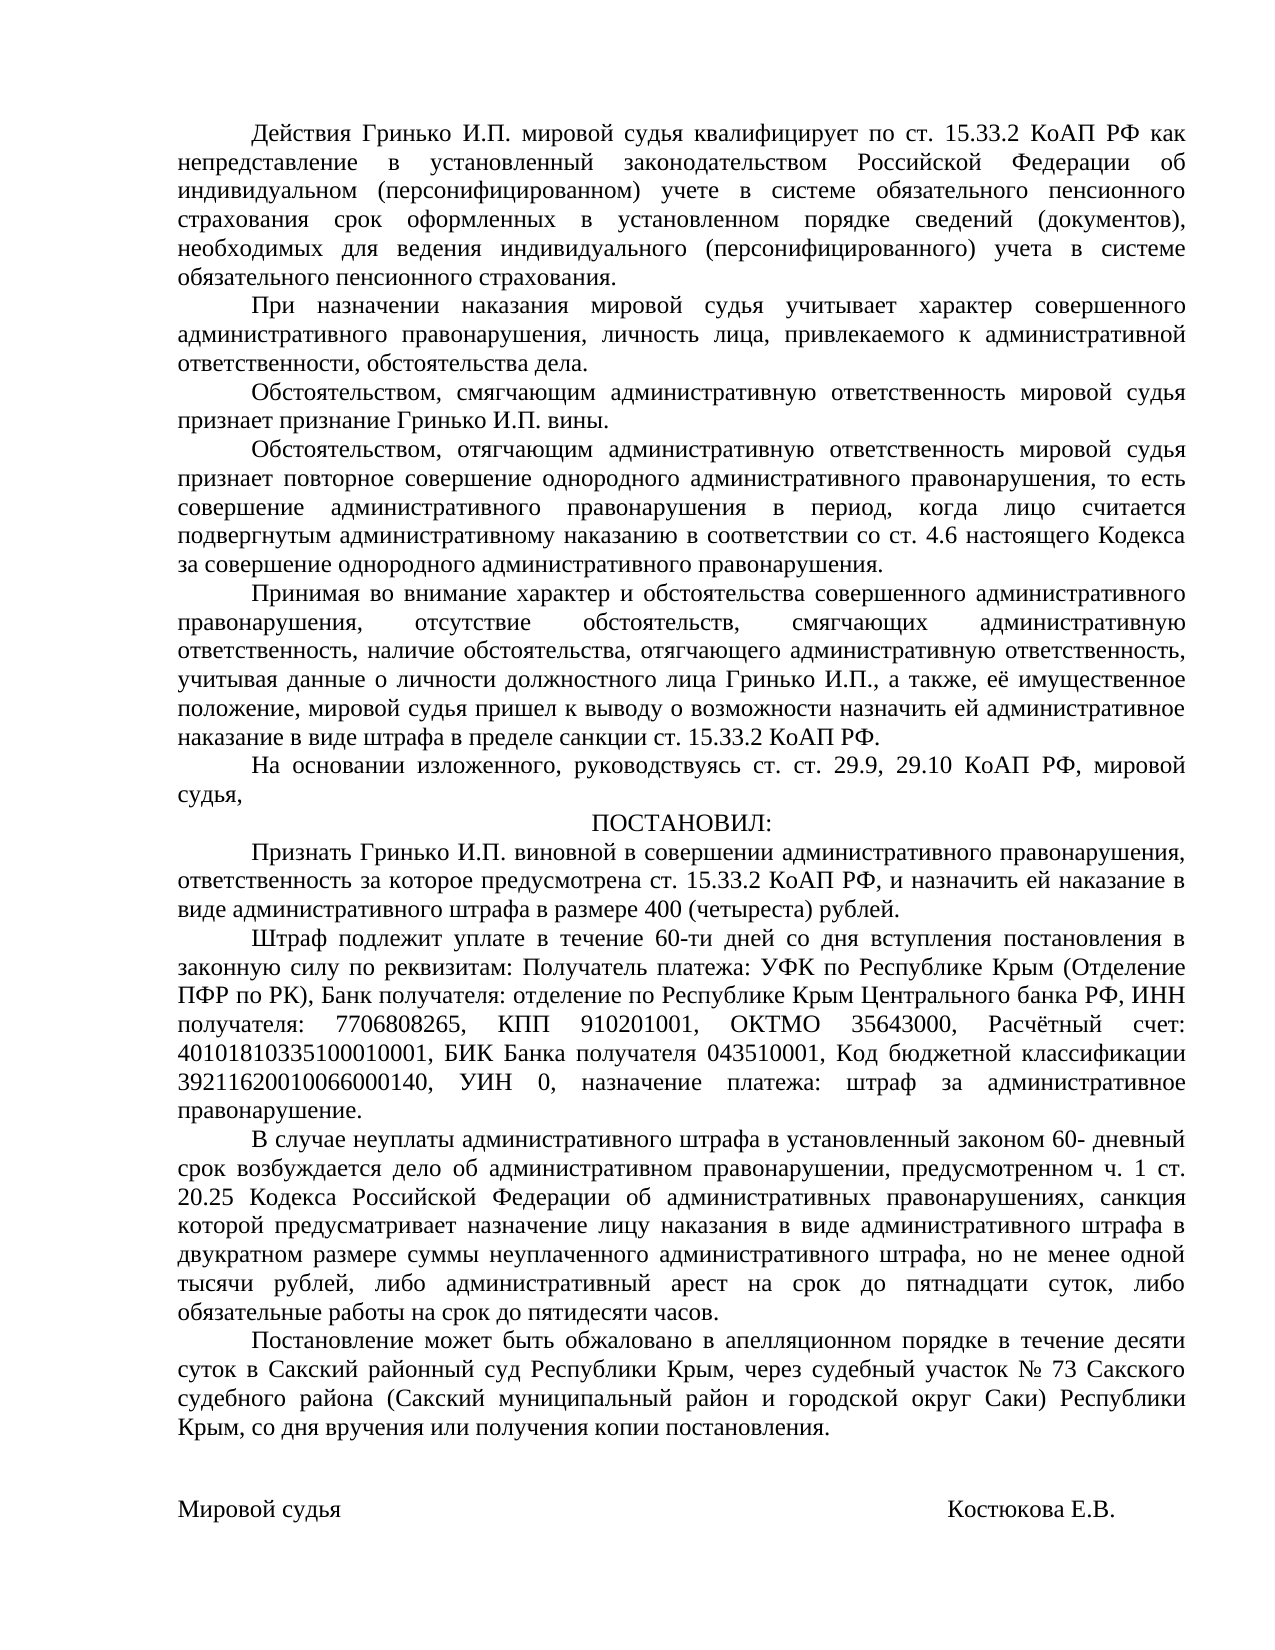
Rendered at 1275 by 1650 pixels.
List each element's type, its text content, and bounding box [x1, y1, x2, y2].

text Принимая во внимание характер и обстоятельства совершенного административного правонарушения, отсутствие обстоятельств, смягчающих административную ответственность, наличие обстоятельства, отягчающего административную ответственность, учитывая данные о личности должностного лица Гринько И.П., а также, её имущественное положение, мировой судья пришел к выводу о возможности назначить ей административное наказание в виде штрафа в пределе санкции ст. 15.33.2 КоАП РФ. [177, 578, 1186, 751]
text В случае неуплаты административного штрафа в установленный законом 60- дневный срок возбуждается дело об административном правонарушении, предусмотренном ч. 1 ст. 20.25 Кодекса Российской Федерации об административных правонарушениях, санкция которой предусматривает назначение лицу наказания в виде административного штрафа в двукратном размере суммы неуплаченного административного штрафа, но не менее одной тысячи рублей, либо административный арест на срок до пятнадцати суток, либо обязательные работы на срок до пятидесяти часов. [177, 1124, 1186, 1326]
text Обстоятельством, отягчающим административную ответственность мировой судья признает повторное совершение однородного административного правонарушения, то есть совершение административного правонарушения в период, когда лицо считается подвергнутым административному наказанию в соответствии со ст. 4.6 настоящего Кодекса за совершение однородного административного правонарушения. [177, 434, 1186, 578]
text Действия Гринько И.П. мировой судья квалифицирует по ст. 15.33.2 КоАП РФ как непредставление в установленный законодательством Российской Федерации об индивидуальном (персонифицированном) учете в системе обязательного пенсионного страхования срок оформленных в установленном порядке сведений (документов), необходимых для ведения индивидуального (персонифицированного) учета в системе обязательного пенсионного страхования. [177, 118, 1186, 291]
text При назначении наказания мировой судья учитывает характер совершенного административного правонарушения, личность лица, привлекаемого к административной ответственности, обстоятельства дела. [177, 291, 1186, 377]
text Штраф подлежит уплате в течение 60-ти дней со дня вступления постановления в законную силу по реквизитам: Получатель платежа: УФК по Республике Крым (Отделение ПФР по РК), Банк получателя: отделение по Республике Крым Центрального банка РФ, ИНН получателя: 7706808265, КПП 910201001, ОКТМО 35643000, Расчётный счет: 40101810335100010001, БИК Банка получателя 043510001, Код бюджетной классификации 39211620010066000140, УИН 0, назначение платежа: штраф за административное правонарушение. [177, 923, 1186, 1124]
text На основании изложенного, руководствуясь ст. ст. 29.9, 29.10 КоАП РФ, мировой судья, [177, 751, 1186, 808]
text Постановление может быть обжаловано в апелляционном порядке в течение десяти суток в Сакский районный суд Республики Крым, через судебный участок № 73 Сакского судебного района (Сакский муниципальный район и городской округ Саки) Республики Крым, со дня вручения или получения копии постановления. [177, 1326, 1186, 1441]
text Мировой судья Костюкова Е.В. [177, 1494, 1186, 1523]
text Обстоятельством, смягчающим административную ответственность мировой судья признает признание Гринько И.П. вины. [177, 377, 1186, 434]
text ПОСТАНОВИЛ: [177, 808, 1186, 837]
text Признать Гринько И.П. виновной в совершении административного правонарушения, ответственность за которое предусмотрена ст. 15.33.2 КоАП РФ, и назначить ей наказание в виде административного штрафа в размере 400 (четыреста) рублей. [177, 837, 1186, 923]
